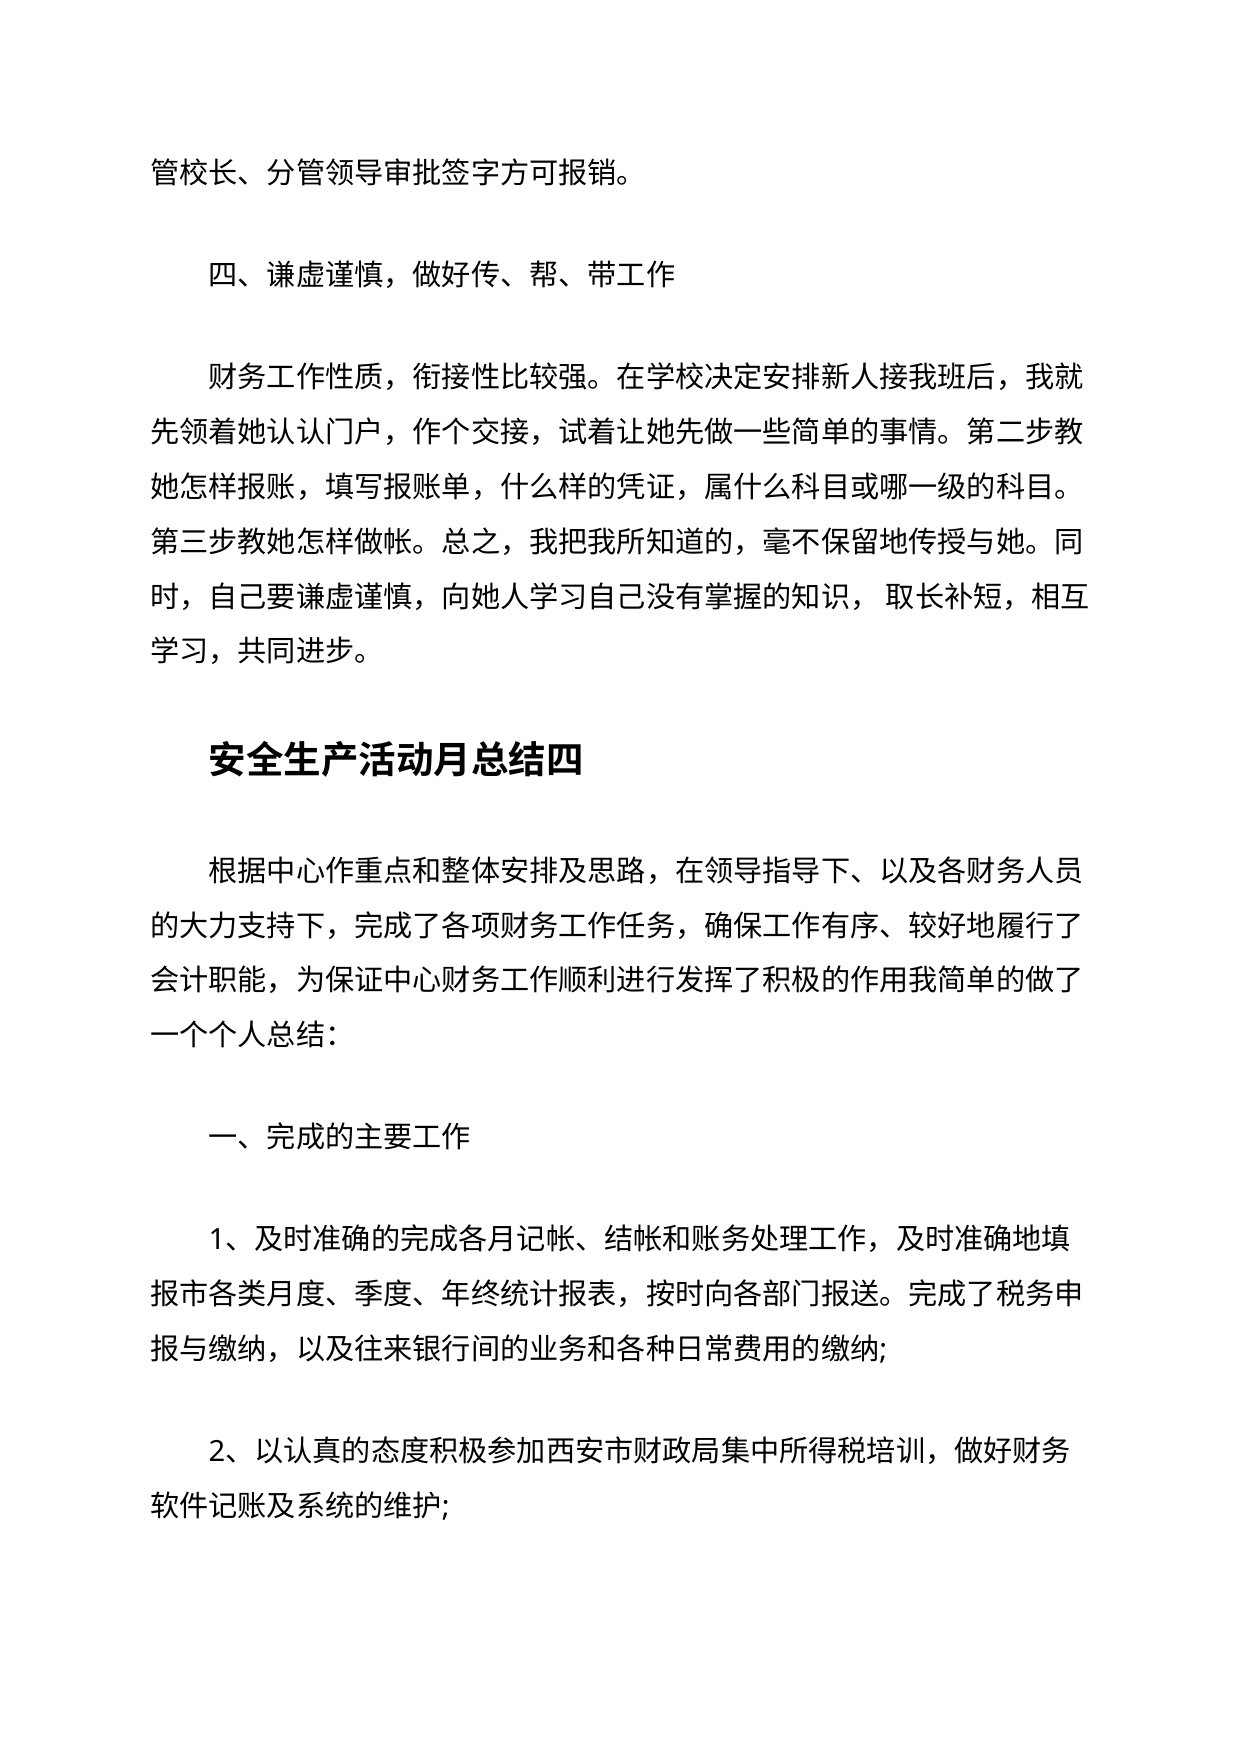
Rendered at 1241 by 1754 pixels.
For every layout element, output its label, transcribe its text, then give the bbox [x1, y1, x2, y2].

text 1、及时准确的完成各月记帐、结帐和账务处理工作，及时准确地填报市各类月度、季度、年终统计报表，按时向各部门报送。完成了税务申报与缴纳，以及往来银行间的业务和各种日常费用的缴纳; [150, 1215, 1090, 1368]
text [150, 150, 1090, 192]
text 安全生产活动月总结四 [150, 730, 1090, 784]
text 财务工作性质，衔接性比较强。在学校决定安排新人接我班后，我就先领着她认认门户，作个交接，试着让她先做一些简单的事情。第二步教她怎样报账，填写报账单，什么样的凭证，属什么科目或哪一级的科目。第三步教她怎样做帐。总之，我把我所知道的，毫不保留地传授与她。同时，自己要谦虚谨慎，向她人学习自己没有掌握的知识， 取长补短，相互学习，共同进步。 [150, 353, 1090, 670]
text 一、完成的主要工作 [150, 1114, 1090, 1156]
text 2、以认真的态度积极参加西安市财政局集中所得税培训，做好财务软件记账及系统的维护; [150, 1427, 1090, 1525]
text 根据中心作重点和整体安排及思路，在领导指导下、以及各财务人员的大力支持下，完成了各项财务工作任务，确保工作有序、较好地履行了会计职能，为保证中心财务工作顺利进行发挥了积极的作用我简单的做了一个个人总结： [150, 847, 1090, 1054]
text 四、谦虚谨慎，做好传、帮、带工作 [150, 252, 1090, 294]
